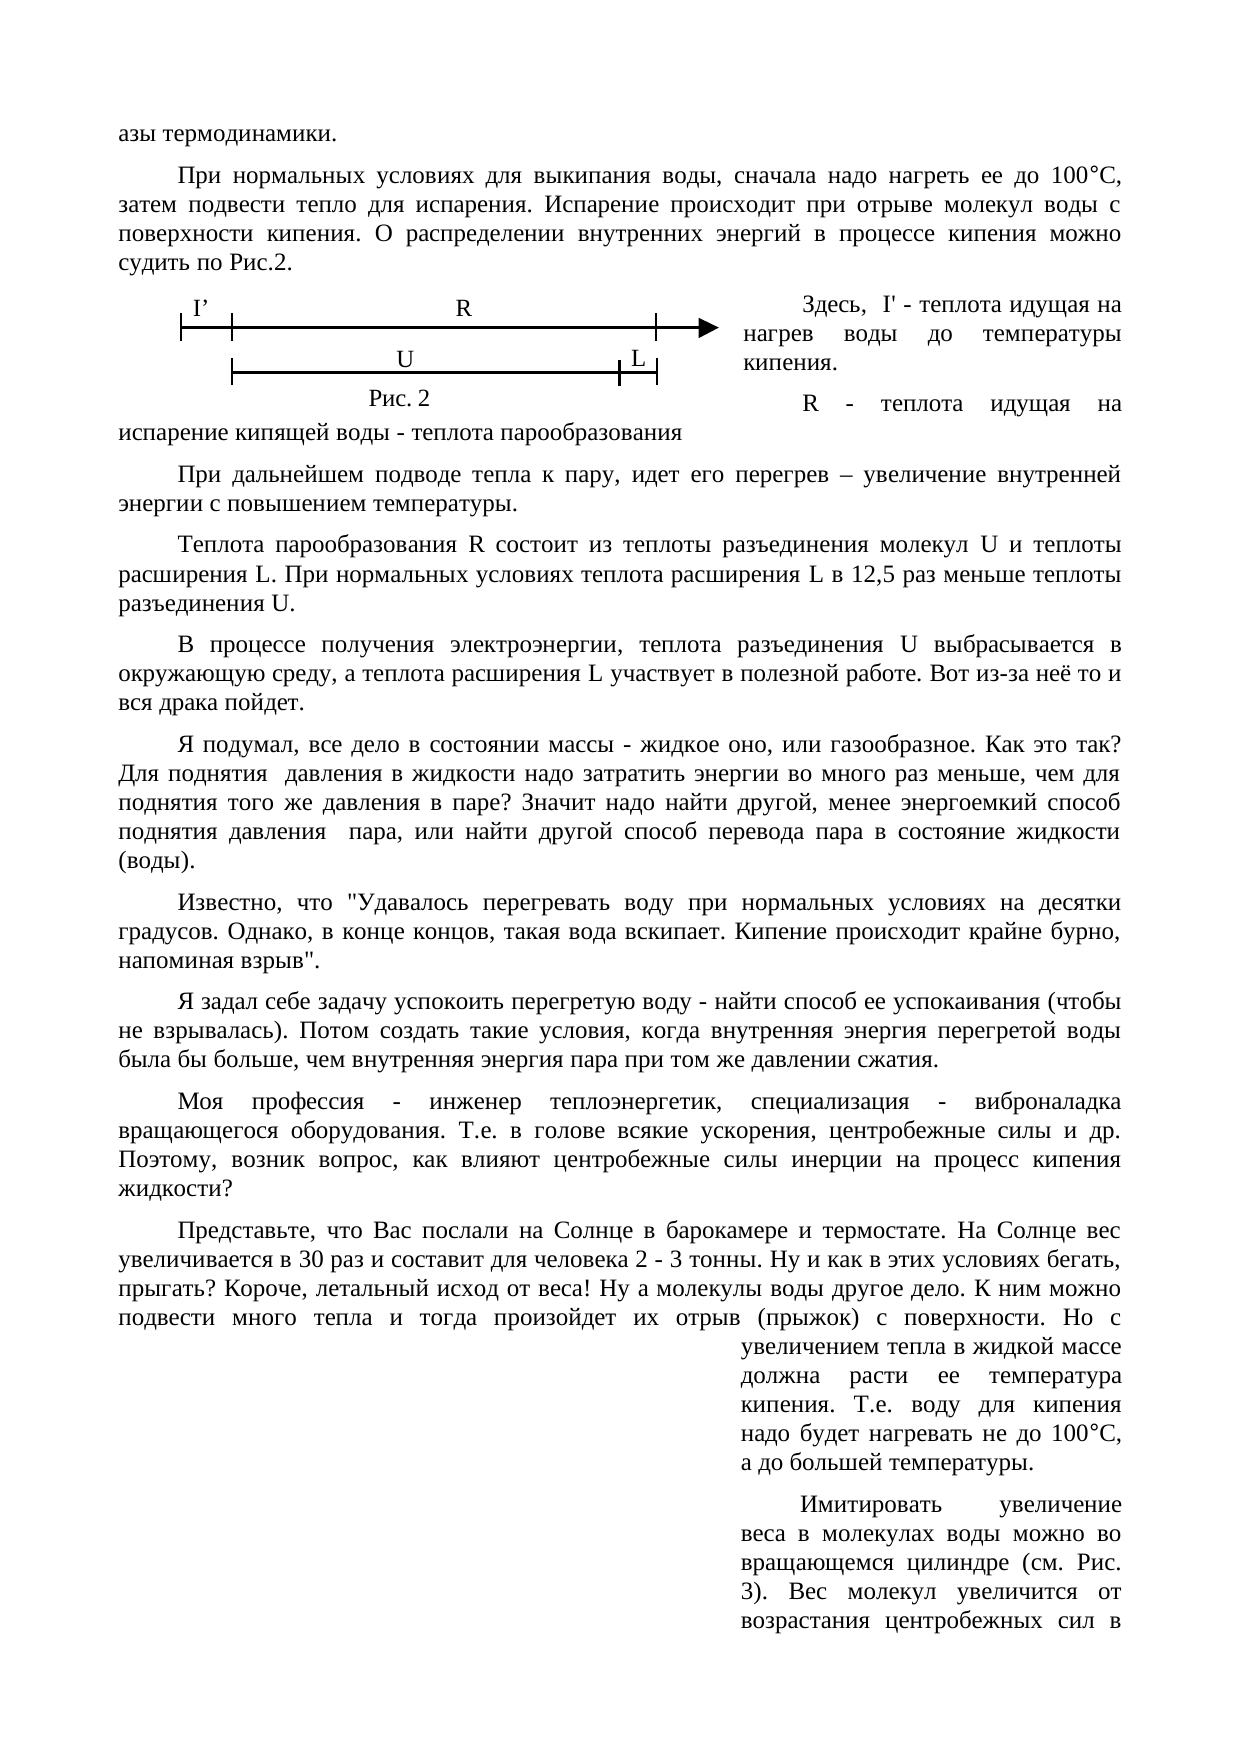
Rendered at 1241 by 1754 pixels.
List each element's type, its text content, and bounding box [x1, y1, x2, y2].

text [118, 1489, 1122, 1634]
text В процессе получения электроэнергии, теплота разъединения U выбрасывается в окружающую среду, а теплота расширения L участвует в полезной работе. Вот из-за неё то и вся драка пойдет. [118, 629, 1122, 716]
text R - теплота идущая на испарение кипящей воды - теплота парообразования [118, 388, 1122, 446]
text Теплота парообразования R состоит из теплоты разъединения молекул U и теплоты расширения L. При нормальных условиях теплота расширения L в 12,5 раз меньше теплоты разъединения U. [118, 529, 1122, 617]
text Здесь, I' - теплота идущая на нагрев воды до температуры кипения. [118, 288, 1122, 376]
text Известно, что "Удавалось перегревать воду при нормальных условиях на десятки градусов. Однако, в конце концов, такая вода вскипает. Кипение происходит крайне бурно, напоминая взрыв". [118, 887, 1122, 974]
text Представьте, что Вас послали на Солнце в барокамере и термостате. На Солнце вес увеличивается в 30 раз и составит для человека 2 - 3 тонны. Ну и как в этих условиях бегать, прыгать? Короче, летальный исход от веса! Ну а молекулы воды другое дело. К ним можно подвести много тепла и тогда произойдет их отрыв (прыжок) с поверхности. Но с увеличением тепла в жидкой массе должна расти ее температура кипения. Т.е. воду для кипения надо будет нагревать не до 100С, а до большей температуры. [118, 1215, 1122, 1476]
text При дальнейшем подводе тепла к пару, идет его перегрев – увеличение внутренней энергии с повышением температуры. [118, 459, 1122, 517]
text При нормальных условиях для выкипания воды, сначала надо нагреть ее до 100С, затем подвести тепло для испарения. Испарение происходит при отрыве молекул воды с поверхности кипения. О распределении внутренних энергий в процессе кипения можно судить по Рис.2. [118, 160, 1122, 276]
text Моя профессия - инженер теплоэнергетик, специализация - виброналадка вращающегося оборудования. Т.е. в голове всякие ускорения, центробежные силы и др. Поэтому, возник вопрос, как влияют центробежные силы инерции на процесс кипения жидкости? [118, 1086, 1122, 1202]
text Я задал себе задачу успокоить перегретую воду - найти способ ее успокаивания (чтобы не взрывалась). Потом создать такие условия, когда внутренняя энергия перегретой воды была бы больше, чем внутренняя энергия пара при том же давлении сжатия. [118, 986, 1122, 1073]
text Я подумал, все дело в состоянии массы - жидкое оно, или газообразное. Как это так? Для поднятия давления в жидкости надо затратить энергии во много раз меньше, чем для поднятия того же давления в паре? Значит надо найти другой, менее энергоемкий способ поднятия давления пара, или найти другой способ перевода пара в состояние жидкости (воды). [118, 729, 1122, 874]
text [118, 118, 1122, 147]
